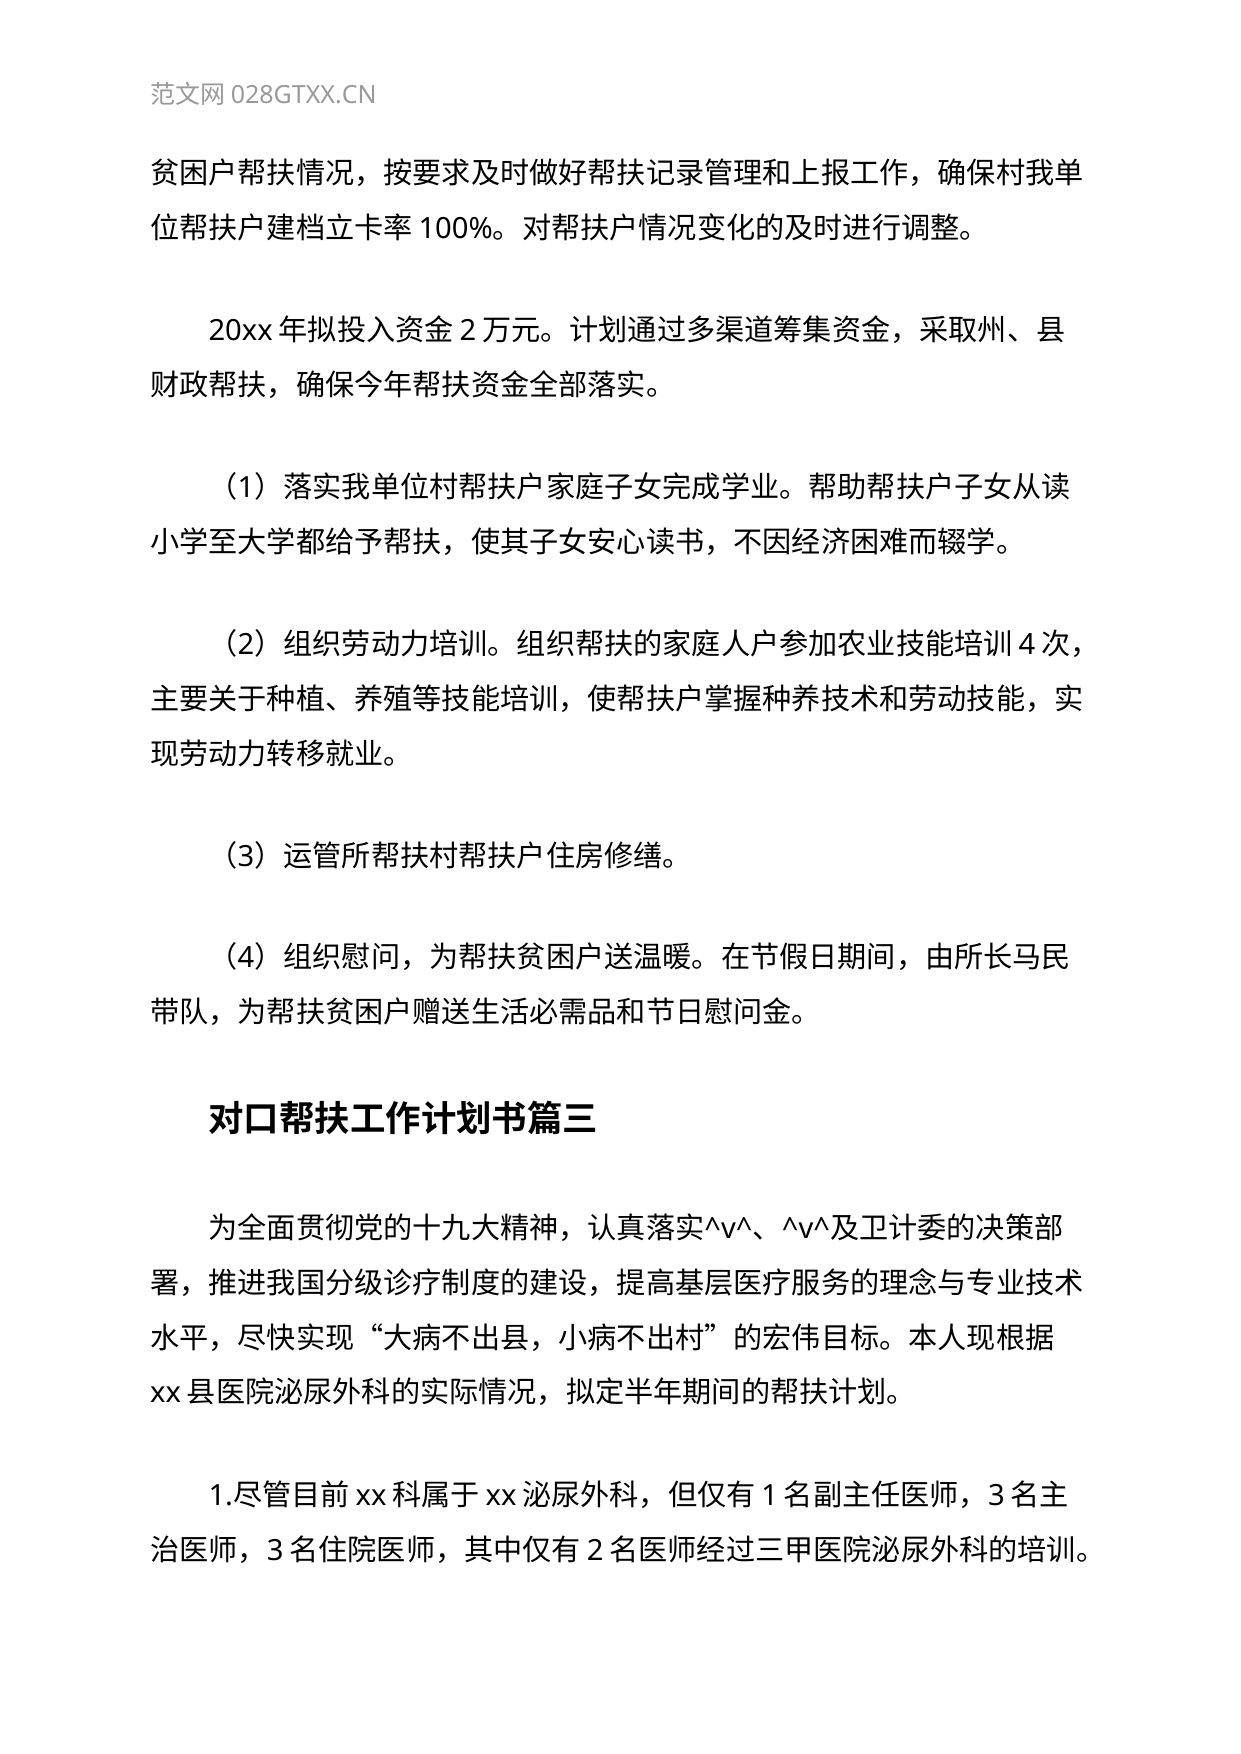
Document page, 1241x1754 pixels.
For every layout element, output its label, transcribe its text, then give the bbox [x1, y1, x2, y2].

text 20xx年拟投入资金2万元。计划通过多渠道筹集资金，采取州、县财政帮扶，确保今年帮扶资金全部落实。 [150, 307, 1090, 404]
text （2）组织劳动力培训。组织帮扶的家庭人户参加农业技能培训4次，主要关于种植、养殖等技能培训，使帮扶户掌握种养技术和劳动技能，实现劳动力转移就业。 [150, 620, 1090, 773]
text 为全面贯彻党的十九大精神，认真落实^v^、^v^及卫计委的决策部署，推进我国分级诊疗制度的建设，提高基层医疗服务的理念与专业技术水平，尽快实现“大病不出县，小病不出村”的宏伟目标。本人现根据xx县医院泌尿外科的实际情况，拟定半年期间的帮扶计划。 [150, 1204, 1090, 1411]
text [150, 150, 1090, 247]
text （4）组织慰问，为帮扶贫困户送温暖。在节假日期间，由所长马民带队，为帮扶贫困户赠送生活必需品和节日慰问金。 [150, 934, 1090, 1031]
text 对口帮扶工作计划书篇三 [150, 1091, 1090, 1142]
text （1）落实我单位村帮扶户家庭子女完成学业。帮助帮扶户子女从读小学至大学都给予帮扶，使其子女安心读书，不因经济困难而辍学。 [150, 464, 1090, 561]
text （3）运管所帮扶村帮扶户住房修缮。 [150, 832, 1090, 874]
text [150, 1471, 1090, 1568]
